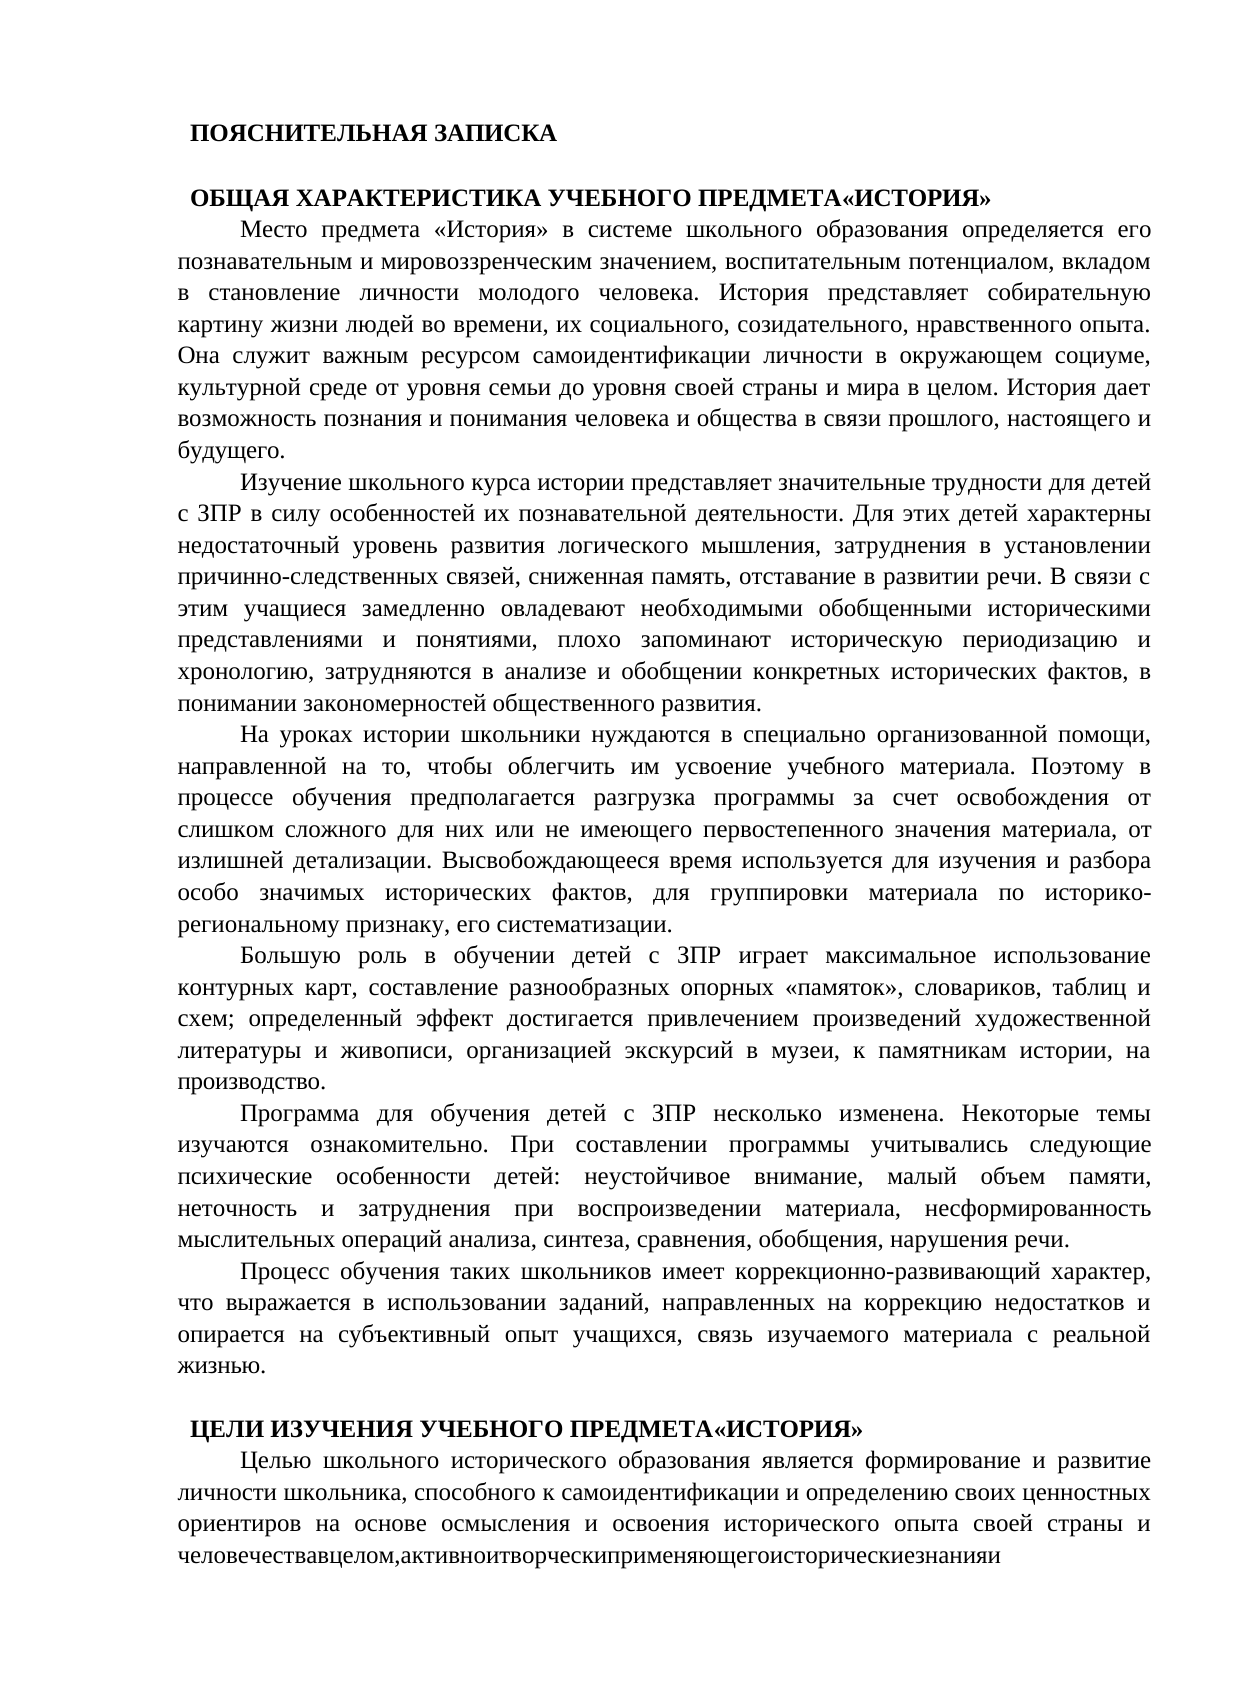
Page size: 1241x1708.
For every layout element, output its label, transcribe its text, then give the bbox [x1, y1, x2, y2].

text Процесс обучения таких школьников имеет коррекционно-развивающий характер, что выражается в использовании заданий, направленных на коррекцию недостатков и опирается на субъективный опыт учащихся, связь изучаемого материала с реальной жизнью. [177, 1256, 1152, 1379]
text ПОЯСНИТЕЛЬНАЯ ЗАПИСКА [190, 118, 1176, 146]
text Изучение школьного курса истории представляет значительные трудности для детей с ЗПР в силу особенностей их познавательной деятельности. Для этих детей характерны недостаточный уровень развития логического мышления, затруднения в установлении причинно-следственных связей, сниженная память, отставание в развитии речи. В связи с этим учащиеся замедленно овладевают необходимыми обобщенными историческими представлениями и понятиями, плохо запоминают историческую периодизацию и хронологию, затрудняются в анализе и обобщении конкретных исторических фактов, в понимании закономерностей общественного развития. [177, 467, 1152, 716]
text Большую роль в обучении детей с ЗПР играет максимальное использование контурных карт, составление разнообразных опорных «памяток», словариков, таблиц и схем; определенный эффект достигается привлечением произведений художественной литературы и живописи, организацией экскурсий в музеи, к памятникам истории, на производство. [177, 940, 1152, 1095]
text Место предмета «История» в системе школьного образования определяется его познавательным и мировоззренческим значением, воспитательным потенциалом, вкладом в становление личности молодого человека. История представляет собирательную картину жизни людей во времени, их социального, созидательного, нравственного опыта. Она служит важным ресурсом самоидентификации личности в окружающем социуме, культурной среде от уровня семьи до уровня своей страны и мира в целом. История дает возможность познания и понимания человека и общества в связи прошлого, настоящего и будущего. [177, 214, 1152, 464]
text Целью школьного исторического образования является формирование и развитие личности школьника, способного к самоидентификации и определению своих ценностных ориентиров на основе осмысления и освоения исторического опыта своей страны и человечествавцелом,активноитворческиприменяющегоисторическиезнанияи [177, 1445, 1152, 1569]
text ЦЕЛИ ИЗУЧЕНИЯ УЧЕБНОГО ПРЕДМЕТА«ИСТОРИЯ» [190, 1414, 1176, 1443]
text Программа для обучения детей с ЗПР несколько изменена. Некоторые темы изучаются ознакомительно. При составлении программы учитывались следующие психические особенности детей: неустойчивое внимание, малый объем памяти, неточность и затруднения при воспроизведении материала, несформированность мыслительных операций анализа, синтеза, сравнения, обобщения, нарушения речи. [177, 1098, 1152, 1253]
text ОБЩАЯ ХАРАКТЕРИСТИКА УЧЕБНОГО ПРЕДМЕТА«ИСТОРИЯ» [190, 183, 1176, 212]
text На уроках истории школьники нуждаются в специально организованной помощи, направленной на то, чтобы облегчить им усвоение учебного материала. Поэтому в процессе обучения предполагается разгрузка программы за счет освобождения от слишком сложного для них или не имеющего первостепенного значения материала, от излишней детализации. Высвобождающееся время используется для изучения и разбора особо значимых исторических фактов, для группировки материала по историко- региональному признаку, его систематизации. [177, 719, 1152, 937]
